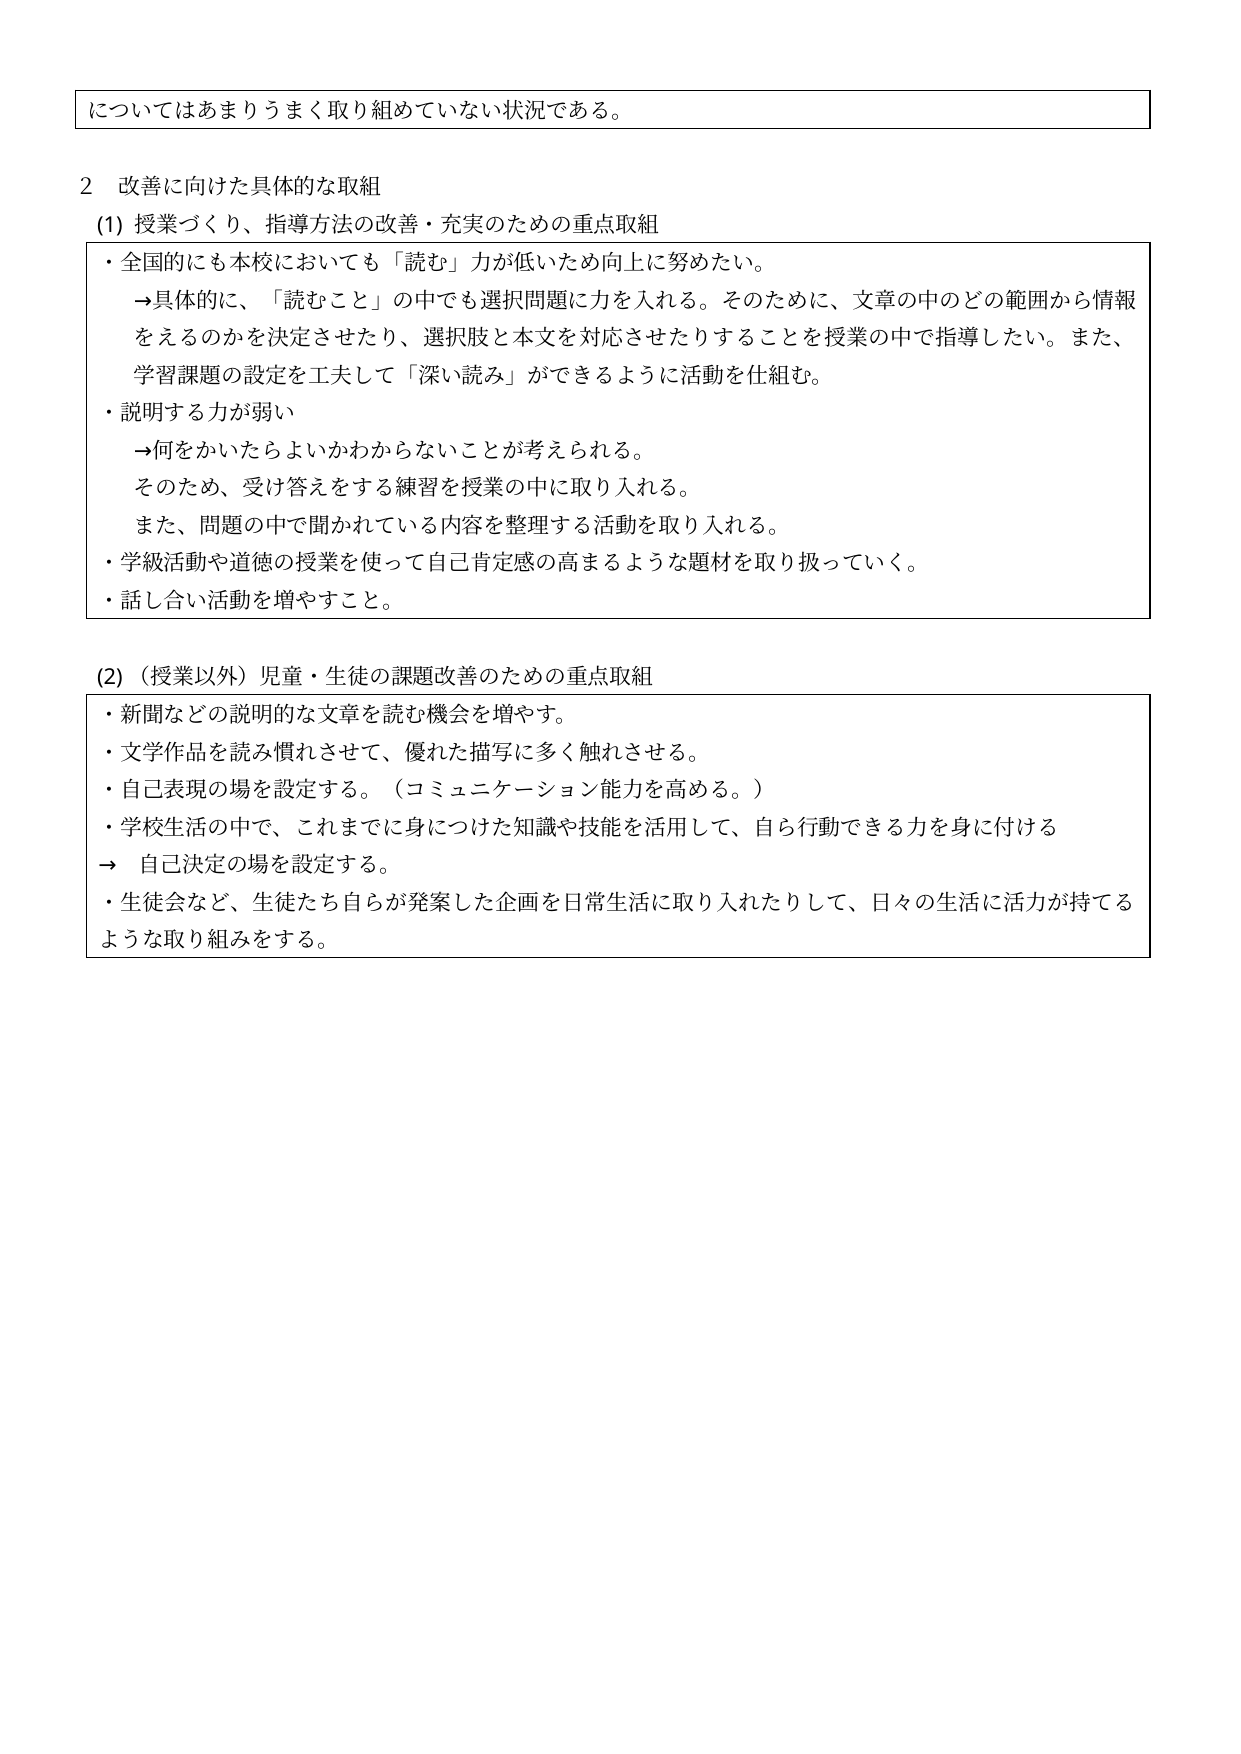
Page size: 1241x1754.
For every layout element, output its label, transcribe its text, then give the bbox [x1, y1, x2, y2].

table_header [76, 91, 1149, 128]
text ２ 改善に向けた具体的な取組 [75, 167, 1165, 204]
text (2) （授業以外）児童・生徒の課題改善のための重点取組 [75, 656, 1165, 694]
list 授業づくり、指導方法の改善・充実のための重点取組 [97, 204, 1165, 242]
table_header ・全国的にも本校においても「読む」力が低いため向上に努めたい。 →具体的に、「読むこと」の中でも選択問題に力を入れる。そのために、文章の中のどの範囲から情報をえるのかを決定させたり、選択肢と本文を対応させたりすることを授業の中で指導したい。また、学習課題の設定を工夫して「深い読み」ができるように活動を仕組む。 ・説明する力が弱い →何をかいたらよいかわからないことが考えられる。 そのため、受け答えをする練習を授業の中に取り入れる。 また、問題の中で聞かれている内容を整理する活動を取り入れる。 ・学級活動や道徳の授業を使って自己肯定感の高まるような題材を取り扱っていく。 ・話し合い活動を増やすこと。 [87, 243, 1149, 618]
table_header ・新聞などの説明的な文章を読む機会を増やす。 ・文学作品を読み慣れさせて、優れた描写に多く触れさせる。 ・自己表現の場を設定する。（コミュニケーション能力を高める。） ・学校生活の中で、これまでに身につけた知識や技能を活用して、自ら行動できる力を身に付ける → 自己決定の場を設定する。 ・生徒会など、生徒たち自らが発案した企画を日常生活に取り入れたりして、日々の生活に活力が持てるような取り組みをする。 [87, 695, 1149, 957]
